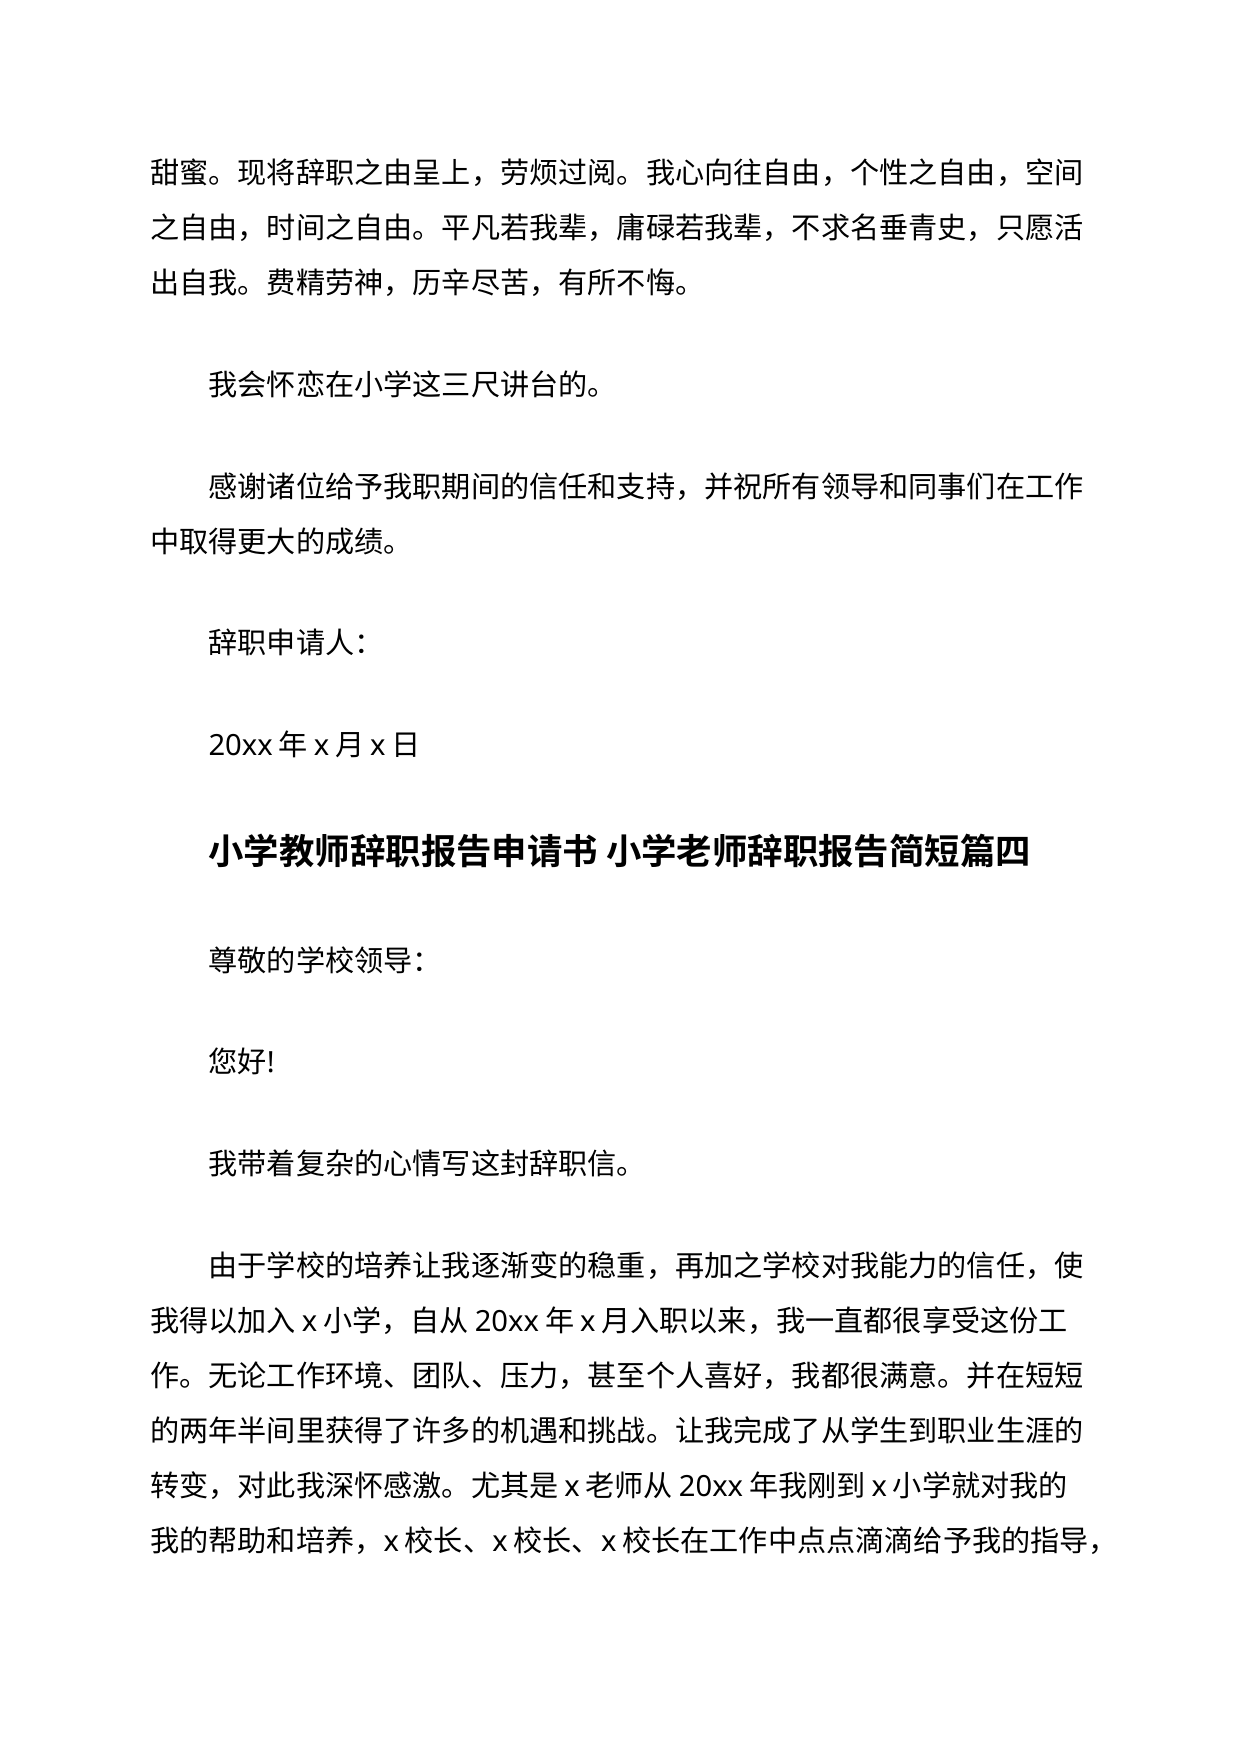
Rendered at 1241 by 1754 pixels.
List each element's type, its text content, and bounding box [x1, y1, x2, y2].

text 我带着复杂的心情写这封辞职信。 [150, 1141, 1090, 1183]
text 感谢诸位给予我职期间的信任和支持，并祝所有领导和同事们在工作中取得更大的成绩。 [150, 463, 1090, 561]
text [150, 150, 1090, 302]
text 尊敬的学校领导： [150, 937, 1090, 979]
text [150, 1243, 1090, 1560]
text 20xx年x月x日 [150, 722, 1090, 764]
text 您好! [150, 1039, 1090, 1081]
text 我会怀恋在小学这三尺讲台的。 [150, 362, 1090, 404]
text 小学教师辞职报告申请书 小学老师辞职报告简短篇四 [150, 824, 1090, 875]
text 辞职申请人： [150, 620, 1090, 662]
